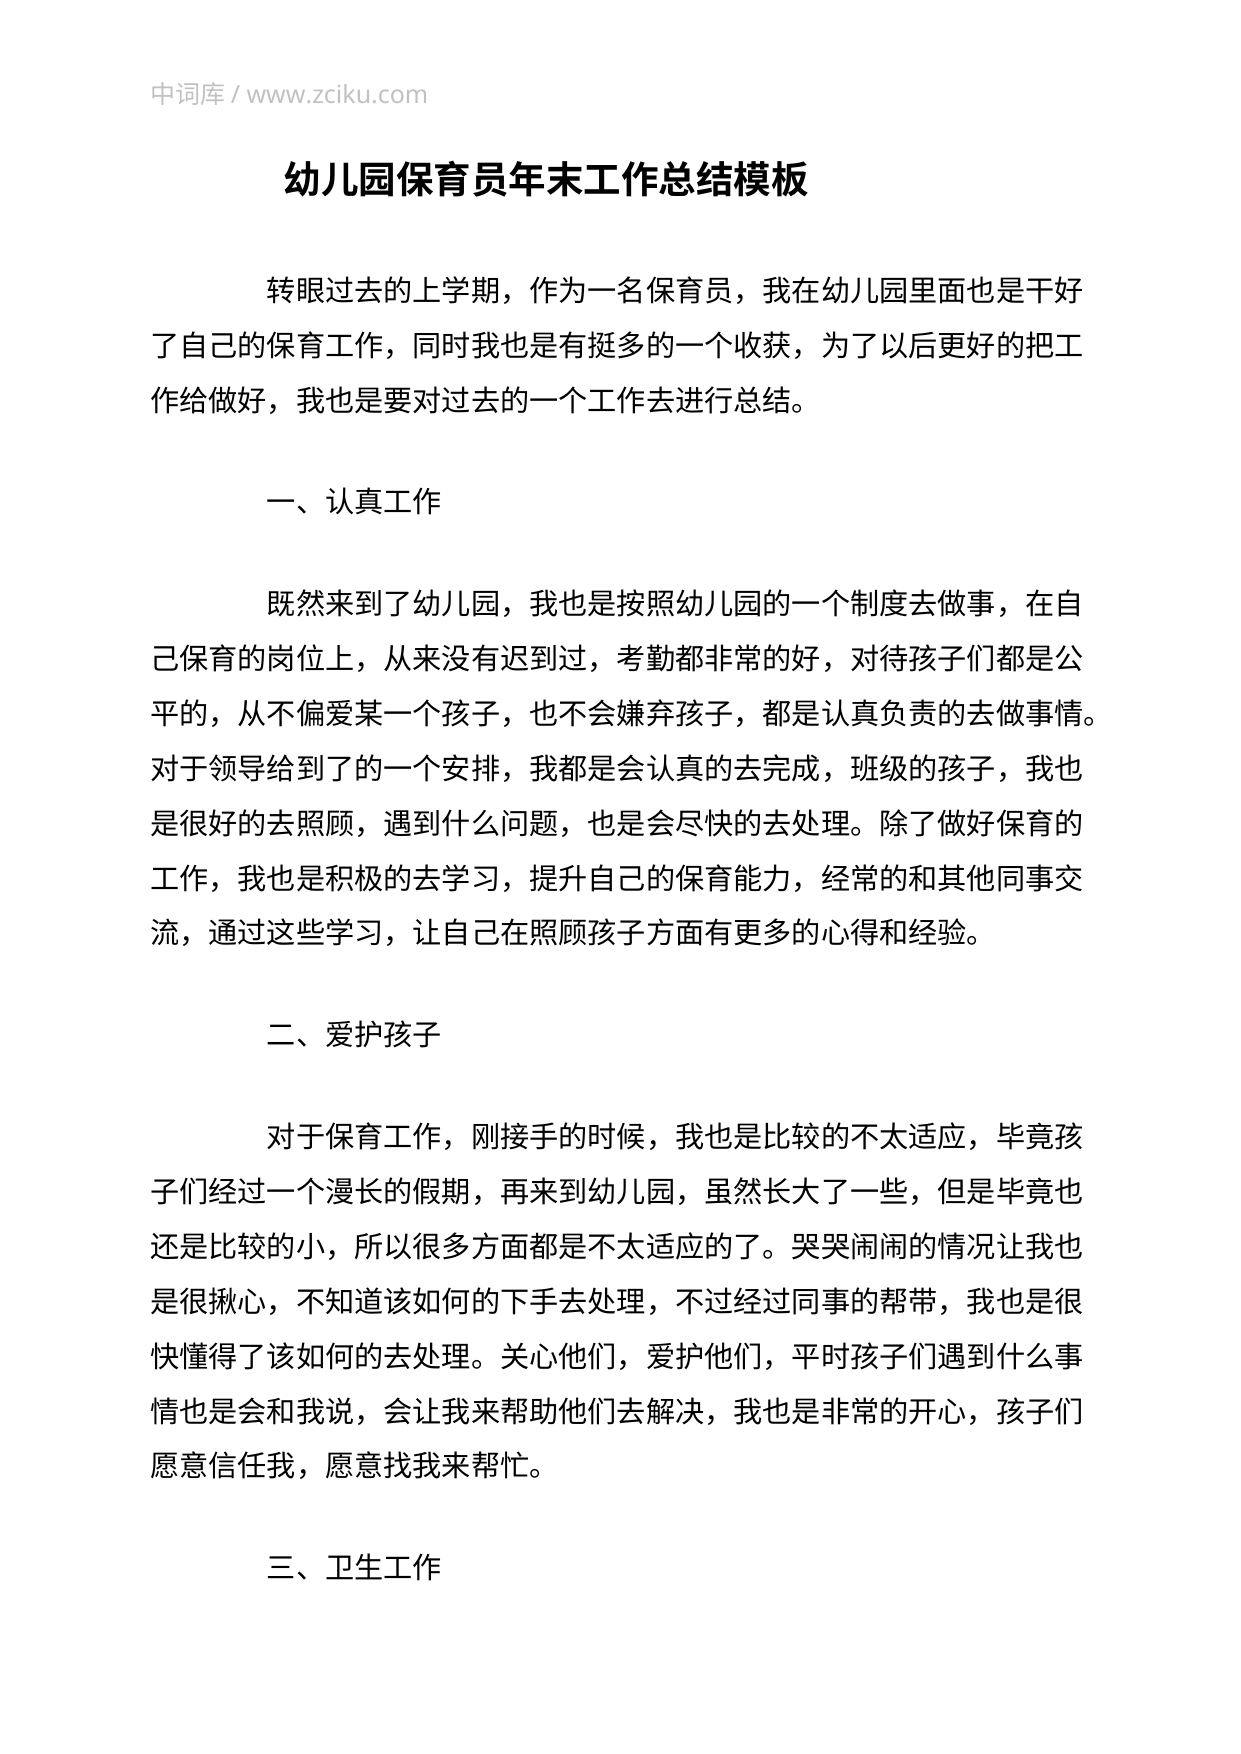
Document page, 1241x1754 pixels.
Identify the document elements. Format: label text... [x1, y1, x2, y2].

text 对于保育工作，刚接手的时候，我也是比较的不太适应，毕竟孩子们经过一个漫长的假期，再来到幼儿园，虽然长大了一些，但是毕竟也还是比较的小，所以很多方面都是不太适应的了。哭哭闹闹的情况让我也是很揪心，不知道该如何的下手去处理，不过经过同事的帮带，我也是很快懂得了该如何的去处理。关心他们，爱护他们，平时孩子们遇到什么事情也是会和我说，会让我来帮助他们去解决，我也是非常的开心，孩子们愿意信任我，愿意找我来帮忙。 [150, 1114, 1090, 1485]
text 转眼过去的上学期，作为一名保育员，我在幼儿园里面也是干好了自己的保育工作，同时我也是有挺多的一个收获，为了以后更好的把工作给做好，我也是要对过去的一个工作去进行总结。 [150, 267, 1090, 419]
text 幼儿园保育员年末工作总结模板 [150, 150, 1090, 204]
text 一、认真工作 [150, 479, 1090, 521]
text 二、爱护孩子 [150, 1012, 1090, 1054]
text 既然来到了幼儿园，我也是按照幼儿园的一个制度去做事，在自己保育的岗位上，从来没有迟到过，考勤都非常的好，对待孩子们都是公平的，从不偏爱某一个孩子，也不会嫌弃孩子，都是认真负责的去做事情。对于领导给到了的一个安排，我都是会认真的去完成，班级的孩子，我也是很好的去照顾，遇到什么问题，也是会尽快的去处理。除了做好保育的工作，我也是积极的去学习，提升自己的保育能力，经常的和其他同事交流，通过这些学习，让自己在照顾孩子方面有更多的心得和经验。 [150, 581, 1090, 952]
text 三、卫生工作 [150, 1545, 1090, 1587]
